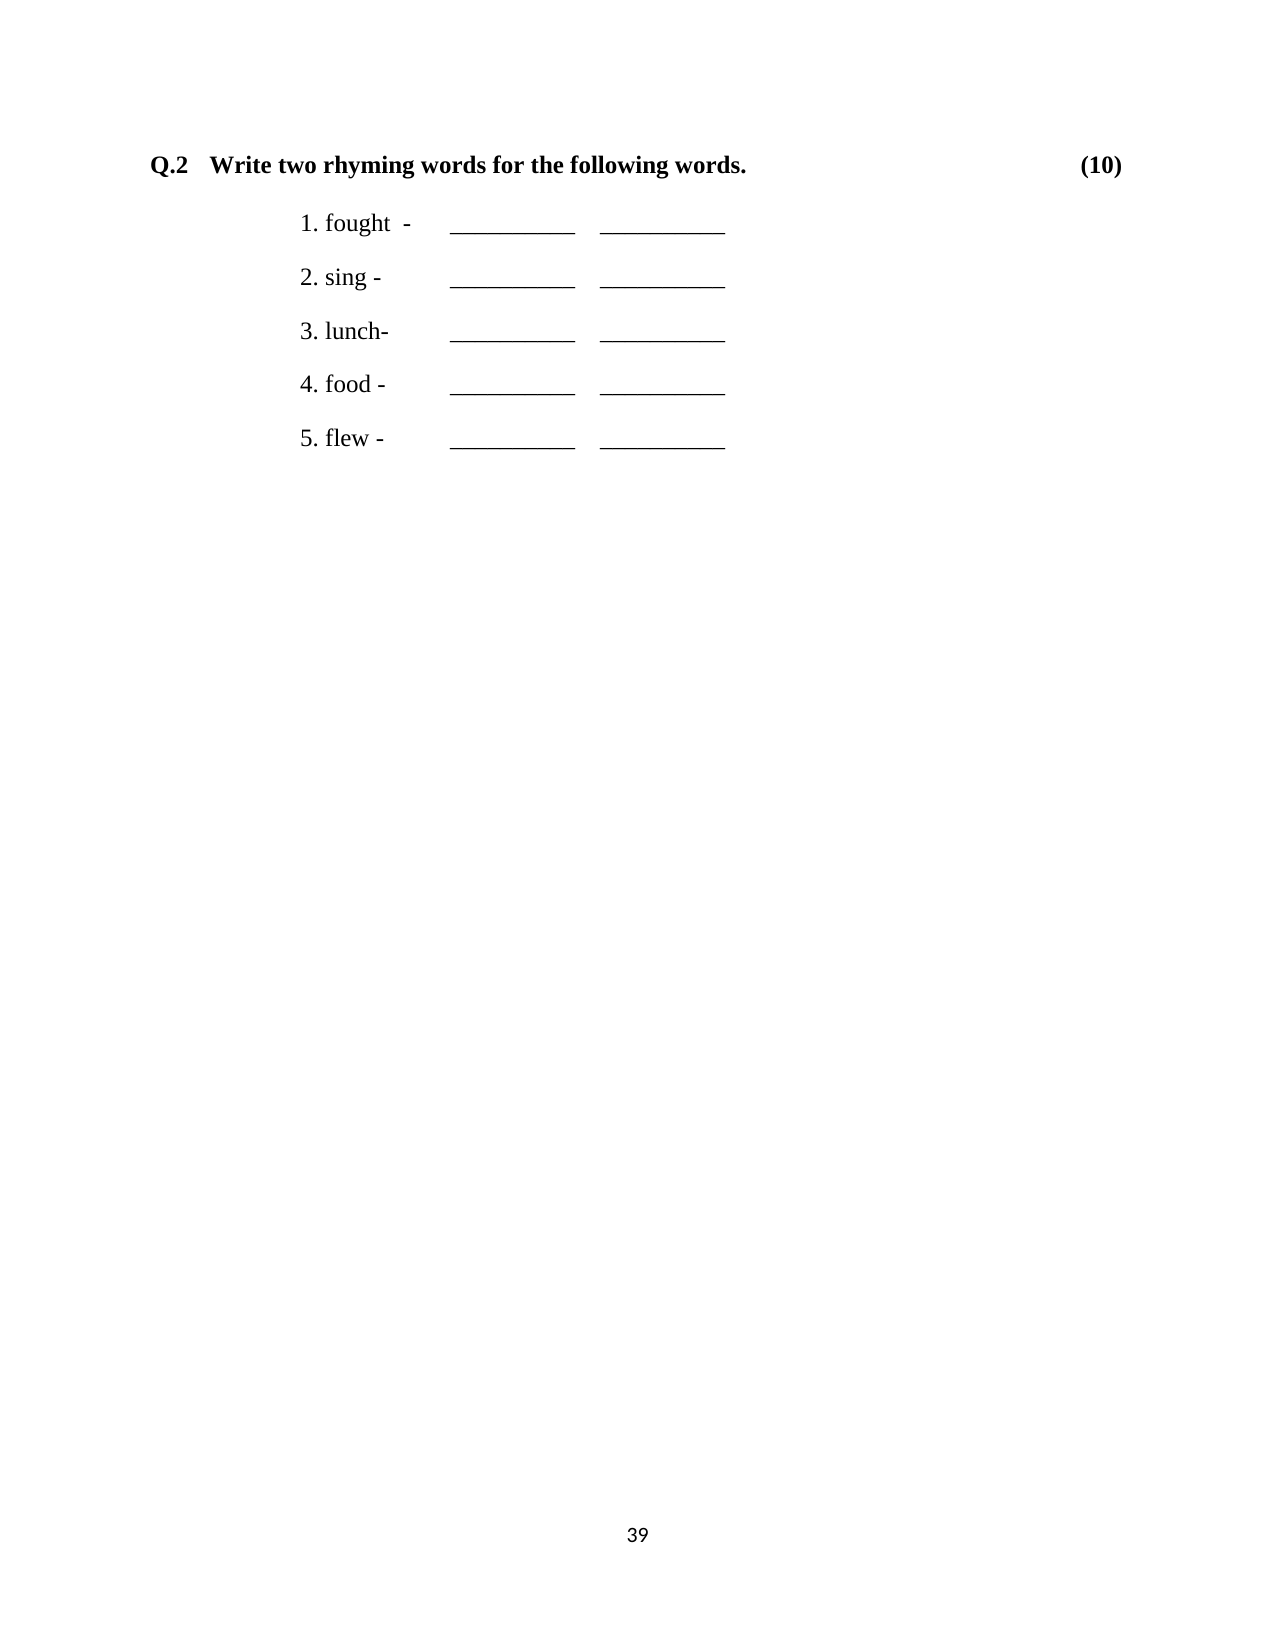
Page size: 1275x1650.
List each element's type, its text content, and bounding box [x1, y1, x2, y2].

text 5. flew - __________ __________ [300, 423, 1125, 452]
text Q.2 Write two rhyming words for the following words. (10) [150, 150, 1125, 179]
text 3. lunch- __________ __________ [300, 316, 1125, 344]
text 4. food - __________ __________ [300, 369, 1125, 398]
text 2. sing - __________ __________ [300, 262, 1125, 291]
text 1. fought - __________ __________ [300, 208, 1125, 237]
